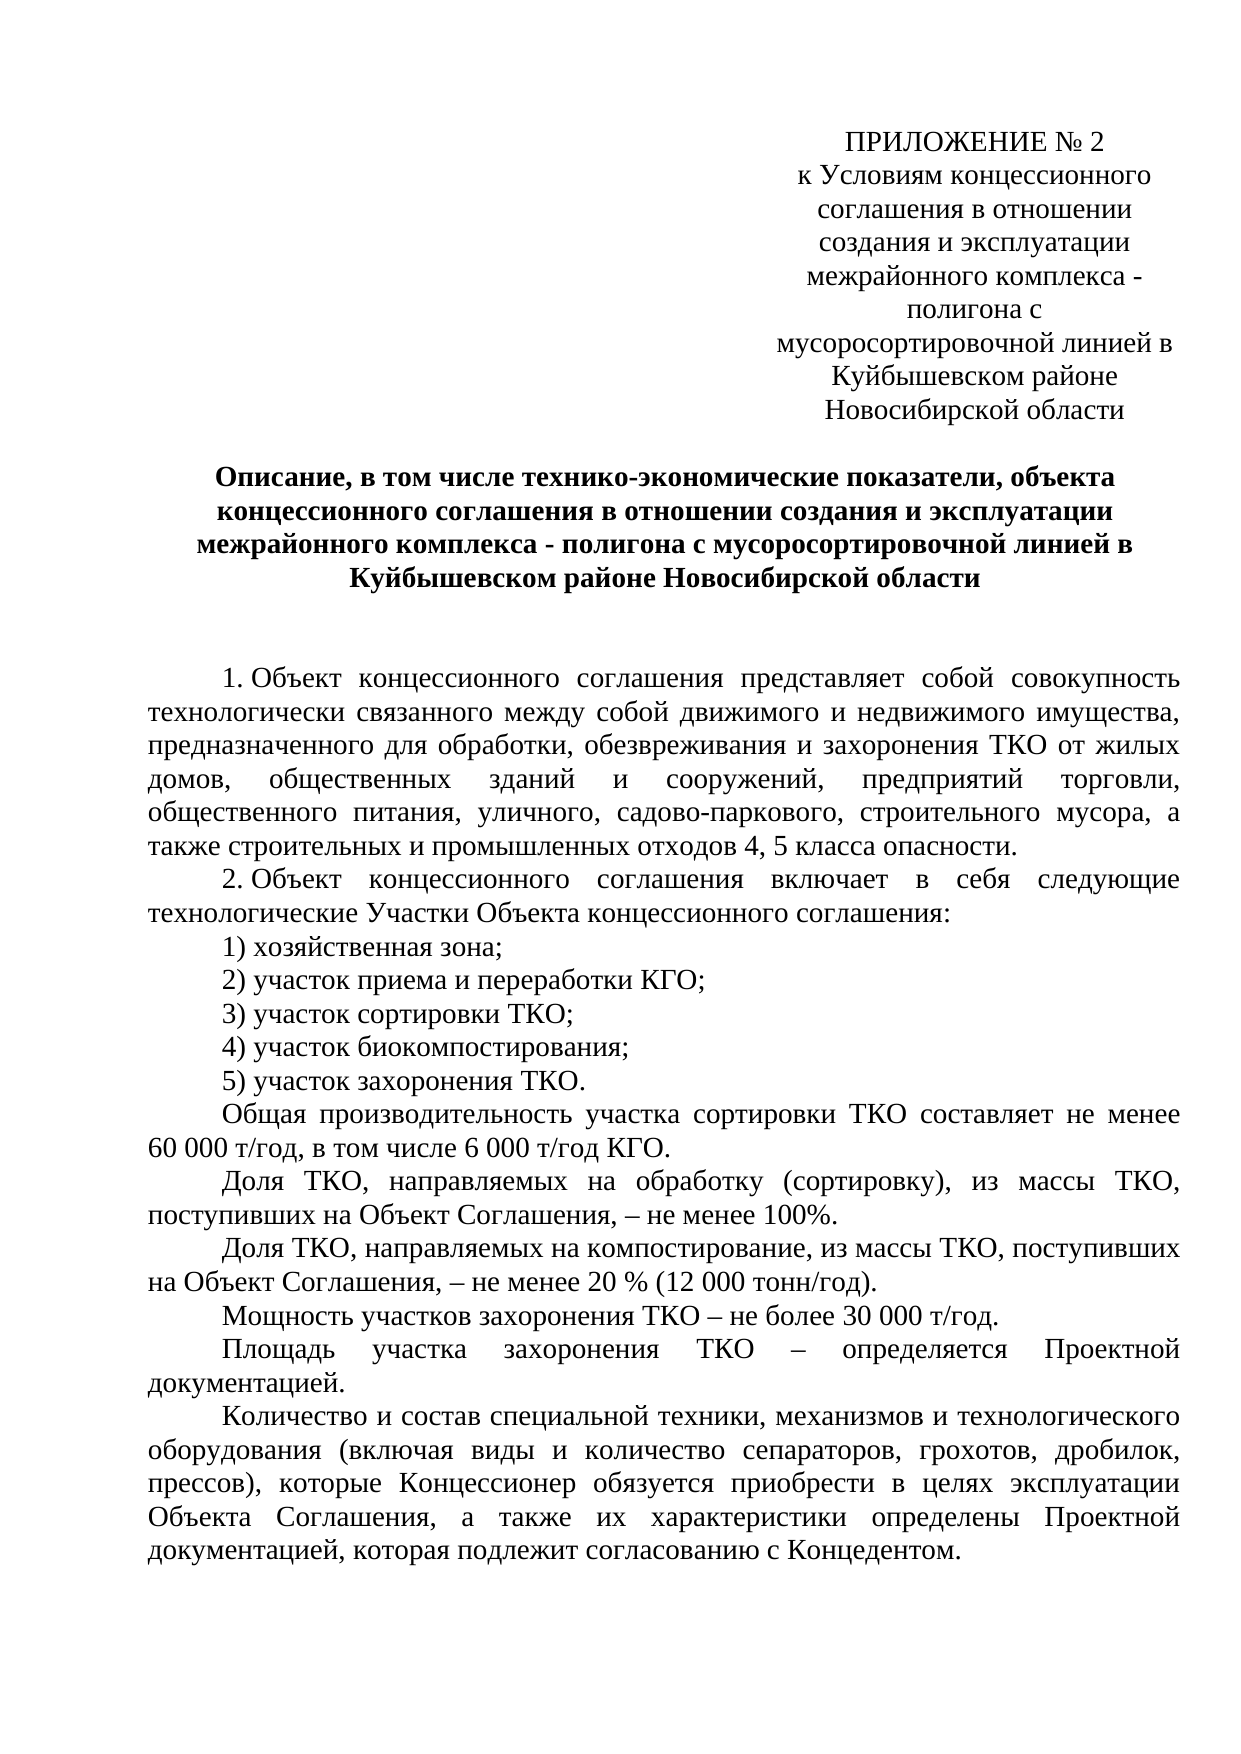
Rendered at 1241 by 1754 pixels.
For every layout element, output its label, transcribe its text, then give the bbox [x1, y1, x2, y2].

text Площадь участка захоронения ТКО – определяется Проектной документацией. [148, 1331, 1181, 1398]
text к Условиям концессионного соглашения в отношении создания и эксплуатации межрайонного комплекса - полигона с мусоросортировочной линией в Куйбышевском районе Новосибирской области [768, 157, 1181, 426]
text Общая производительность участка сортировки ТКО составляет не менее 60 000 т/год, в том числе 6 000 т/год КГО. [148, 1096, 1181, 1163]
text 1) хозяйственная зона; [148, 929, 1181, 962]
text 2) участок приема и переработки КГО; [148, 962, 1181, 996]
text Доля ТКО, направляемых на компостирование, из массы ТКО, поступивших на Объект Соглашения, – не менее 20 % (12 000 тонн/год). [148, 1231, 1181, 1298]
text Доля ТКО, направляемых на обработку (сортировку), из массы ТКО, поступивших на Объект Соглашения, – не менее 100%. [148, 1163, 1181, 1231]
text 2. Объект концессионного соглашения включает в себя следующие технологические Участки Объекта концессионного соглашения: [148, 862, 1181, 929]
text Количество и состав специальной техники, механизмов и технологического оборудования (включая виды и количество сепараторов, грохотов, дробилок, прессов), которые Концессионер обязуется приобрести в целях эксплуатации Объекта Соглашения, а также их характеристики определены Проектной документацией, которая подлежит согласованию с Концедентом. [148, 1398, 1181, 1566]
text Описание, в том числе технико-экономические показатели, объекта концессионного соглашения в отношении создания и эксплуатации межрайонного комплекса - полигона с мусоросортировочной линией в Куйбышевском районе Новосибирской области [148, 459, 1182, 593]
text 5) участок захоронения ТКО. [148, 1063, 1181, 1096]
text 3) участок сортировки ТКО; [148, 996, 1181, 1029]
text Мощность участков захоронения ТКО – не более 30 000 т/год. [148, 1298, 1181, 1331]
text 4) участок биокомпостирования; [148, 1029, 1181, 1063]
text 1. Объект концессионного соглашения представляет собой совокупность технологически связанного между собой движимого и недвижимого имущества, предназначенного для обработки, обезвреживания и захоронения ТКО от жилых домов, общественных зданий и сооружений, предприятий торговли, общественного питания, уличного, садово-паркового, строительного мусора, а также строительных и промышленных отходов 4, 5 класса опасности. [148, 660, 1181, 862]
text ПРИЛОЖЕНИЕ № 2 [768, 124, 1181, 157]
